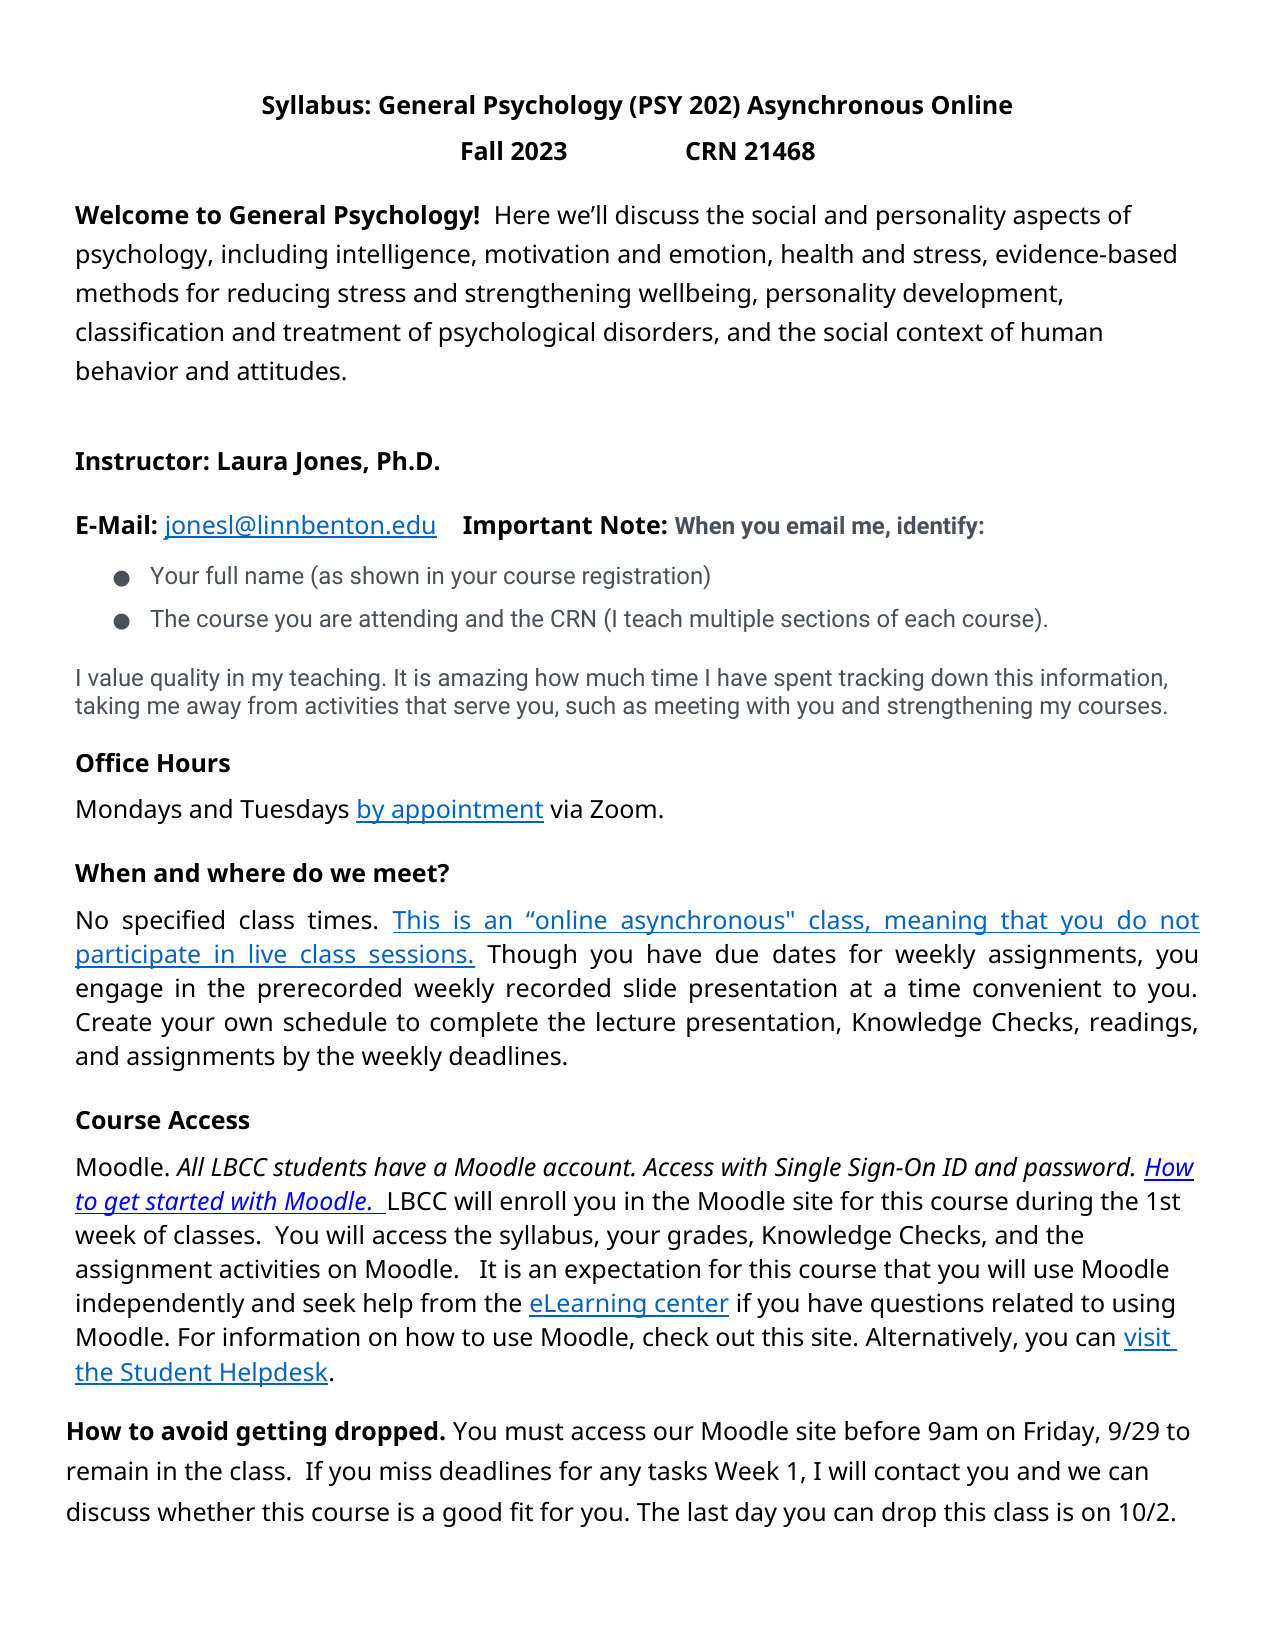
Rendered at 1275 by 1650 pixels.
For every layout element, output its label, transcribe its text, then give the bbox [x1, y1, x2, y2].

text I value quality in my teaching. It is amazing how much time I have spent tracking down this information, taking me away from activities that serve you, such as meeting with you and strengthening my courses. [75, 664, 1200, 721]
text Fall 2023 CRN 21468 [75, 134, 1200, 168]
list Your full name (as shown in your course registration) [112, 554, 1200, 597]
text How to avoid getting dropped. You must access our Moodle site before 9am on Friday, 9/29 to remain in the class. If you miss deadlines for any tasks Week 1, I will contact you and we can discuss whether this course is a good fit for you. The last day you can drop this class is on 10/2. [66, 1413, 1200, 1529]
subtitle Welcome to General Psychology! Here we’ll discuss the social and personality aspects of psychology, including intelligence, motivation and emotion, health and stress, evidence-based methods for reducing stress and strengthening wellbeing, personality development, classification and treatment of psychological disorders, and the social context of human behavior and attitudes. [75, 197, 1200, 388]
text Moodle. All LBCC students have a Moodle account. Access with Single Sign-On ID and password. How to get started with Moodle. LBCC will enroll you in the Moodle site for this course during the 1st week of classes. You will access the syllabus, your grades, Knowledge Checks, and the assignment activities on Moodle. It is an expectation for this course that you will use Moodle independently and seek help from the eLearning center if you have questions related to using Moodle. For information on how to use Moodle, check out this site. Alternatively, you can visit the Student Helpdesk. [75, 1150, 1200, 1388]
subtitle E-Mail: jonesl@linnbenton.edu Important Note: When you email me, identify: [75, 507, 1200, 541]
subtitle When and where do we meet? [75, 855, 1200, 889]
list The course you are attending and the CRN (I teach multiple sections of each course). [112, 597, 1200, 639]
text No specified class times. This is an “online asynchronous" class, meaning that you do not participate in live class sessions. Though you have due dates for weekly assignments, you engage in the prerecorded weekly recorded slide presentation at a time convenient to you. Create your own schedule to complete the lecture presentation, Knowledge Checks, readings, and assignments by the weekly deadlines. [75, 903, 1200, 1073]
text Mondays and Tuesdays by appointment via Zoom. [75, 792, 1200, 826]
subtitle Course Access [75, 1102, 1200, 1136]
subtitle Office Hours [75, 746, 1200, 779]
subtitle Instructor: Laura Jones, Ph.D. [75, 443, 1200, 477]
text Syllabus: General Psychology (PSY 202) Asynchronous Online [75, 87, 1200, 122]
